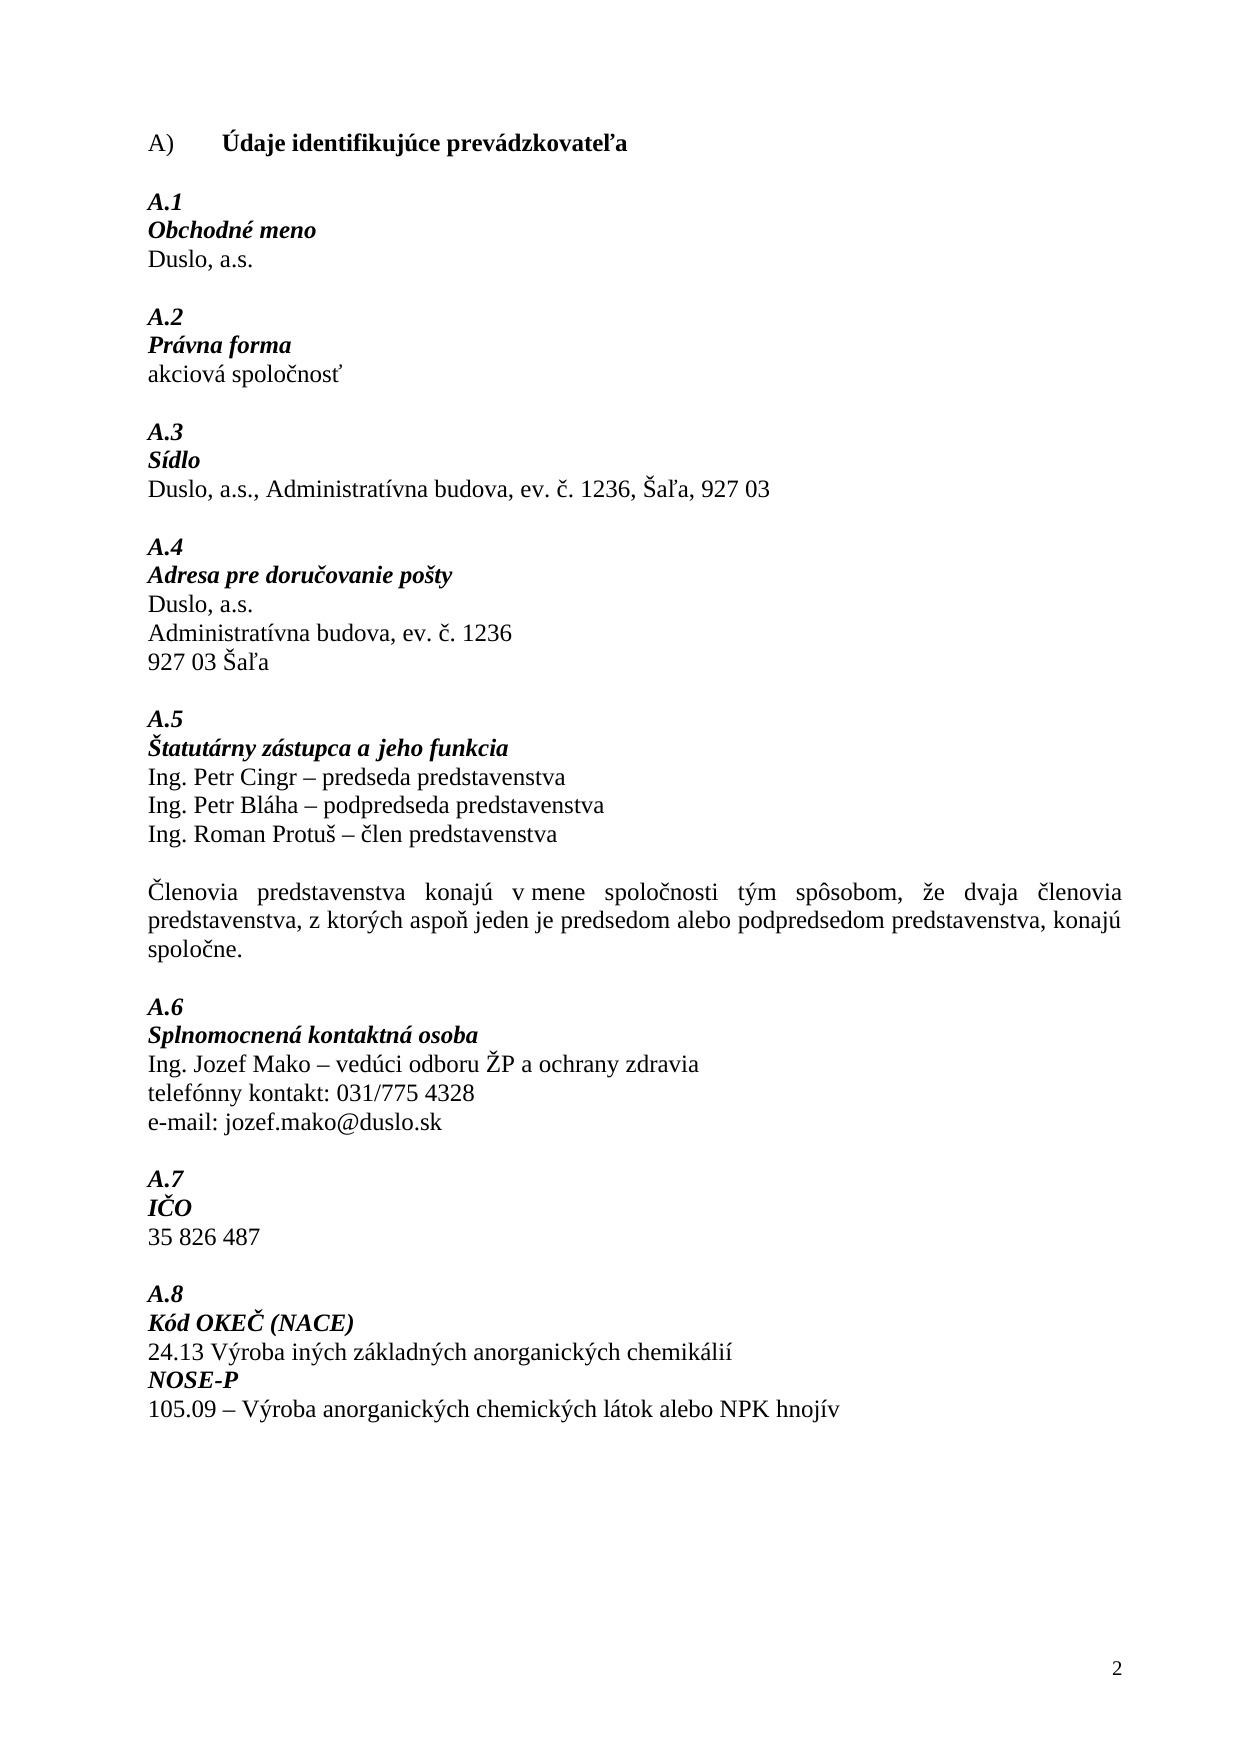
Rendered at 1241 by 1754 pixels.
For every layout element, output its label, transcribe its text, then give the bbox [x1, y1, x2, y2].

text IČO [148, 1193, 1122, 1222]
text Duslo, a.s. [148, 589, 1122, 618]
text 35 826 487 [148, 1222, 1122, 1250]
text 105.09 – Výroba anorganických chemických látok alebo NPK hnojív [148, 1394, 1122, 1423]
text NOSE-P [148, 1365, 1122, 1394]
text Právna forma [148, 330, 1122, 359]
text Splnomocnená kontaktná osoba [148, 1020, 1122, 1049]
text Kód OKEČ (NACE) [148, 1308, 1122, 1337]
subtitle A) Údaje identifikujúce prevádzkovateľa [148, 127, 1122, 158]
text Duslo, a.s. [148, 244, 1122, 273]
text Obchodné meno [148, 215, 1122, 244]
text A.1 [148, 187, 1122, 215]
text Štatutárny zástupca a jeho funkcia [148, 733, 1122, 762]
text A.6 [148, 992, 1122, 1020]
text A.2 [148, 302, 1122, 330]
text Administratívna budova, ev. č. 1236 [148, 618, 1122, 647]
text telefónny kontakt: 031/775 4328 [148, 1078, 1122, 1107]
text A.5 [148, 704, 1122, 733]
text 24.13 Výroba iných základných anorganických chemikálií [148, 1337, 1122, 1365]
text A.8 [148, 1279, 1122, 1308]
text Ing. Petr Bláha – podpredseda predstavenstva [148, 790, 1122, 819]
text Ing. Petr Cingr – predseda predstavenstva [148, 762, 1122, 790]
text akciová spoločnosť [148, 359, 1122, 388]
text Duslo, a.s., Administratívna budova, ev. č. 1236, Šaľa, 927 03 [148, 474, 1122, 503]
text A.7 [148, 1164, 1122, 1193]
text 927 03 Šaľa [148, 647, 1122, 675]
text Členovia predstavenstva konajú v mene spoločnosti tým spôsobom, že dvaja členovia predstavenstva, z ktorých aspoň jeden je predsedom alebo podpredsedom predstavenstva, konajú spoločne. [148, 877, 1122, 963]
text Ing. Jozef Mako – vedúci odboru ŽP a ochrany zdravia [148, 1049, 1122, 1078]
text e-mail: jozef.mako@duslo.sk [148, 1107, 1122, 1135]
text A.4 [148, 532, 1122, 560]
text Sídlo [148, 445, 1122, 474]
text A.3 [148, 417, 1122, 445]
text Ing. Roman Protuš – člen predstavenstva [148, 819, 1122, 848]
text Adresa pre doručovanie pošty [148, 560, 1122, 589]
